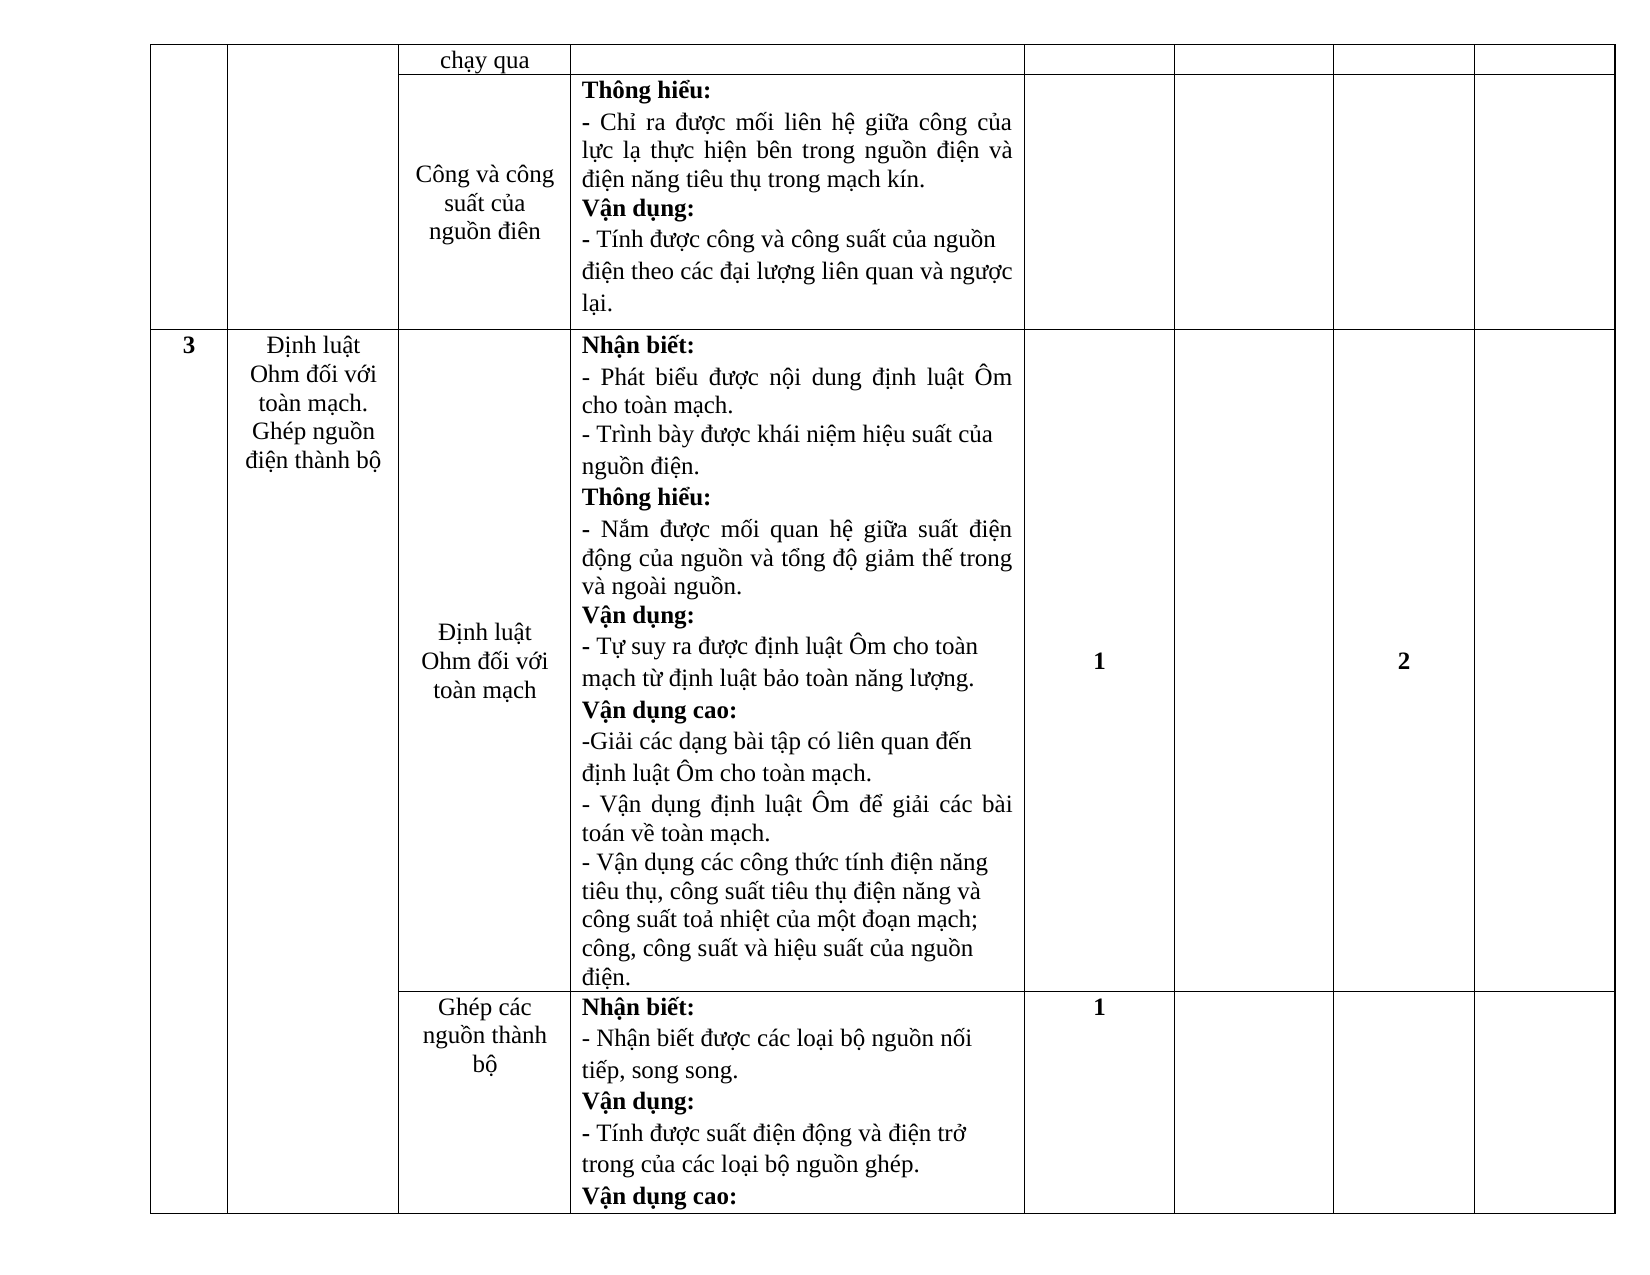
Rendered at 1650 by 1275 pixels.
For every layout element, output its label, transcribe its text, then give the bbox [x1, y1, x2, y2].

table_cell 1 [1025, 330, 1174, 991]
table_cell [1475, 330, 1614, 991]
table_cell 3 [151, 330, 227, 1212]
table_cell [399, 45, 570, 74]
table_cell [571, 45, 1024, 74]
table_cell 2 [1025, 45, 1174, 74]
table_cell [571, 992, 1024, 1212]
table_cell [1334, 45, 1474, 74]
table_cell [1475, 45, 1614, 74]
table_cell Định luật Ohm đối với toàn mạch. Ghép nguồn điện thành bộ [228, 330, 398, 1212]
table_cell [1175, 992, 1333, 1212]
table_cell Công và công suất của nguồn điên [399, 75, 570, 329]
table_cell [1175, 330, 1333, 991]
table_cell Định luật Ohm đối với toàn mạch [399, 330, 570, 991]
table_cell [1475, 992, 1614, 1212]
table_cell [1025, 75, 1174, 329]
table_cell [1334, 992, 1474, 1212]
table_cell Thông hiểu: - Chỉ ra được mối liên hệ giữa công của lực lạ thực hiện bên trong nguồn điện và điện năng tiêu thụ trong mạch kín. Vận dụng: - Tính được công và công suất của nguồn điện theo các đại lượng liên quan và ngược lại. [571, 75, 1024, 329]
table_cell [399, 992, 570, 1212]
table_cell [1175, 45, 1333, 74]
table_cell Nhận biết: - Phát biểu được nội dung định luật Ôm cho toàn mạch. - Trình bày được khái niệm hiệu suất của nguồn điện. Thông hiểu: - Nắm được mối quan hệ giữa suất điện động của nguồn và tổng độ giảm thế trong và ngoài nguồn. Vận dụng: - Tự suy ra được định luật Ôm cho toàn mạch từ định luật bảo toàn năng lượng. Vận dụng cao: -Giải các dạng bài tập có liên quan đến định luật Ôm cho toàn mạch. - Vận dụng định luật Ôm để giải các bài toán về toàn mạch. - Vận dụng các công thức tính điện năng tiêu thụ, công suất tiêu thụ điện năng và công suất toả nhiệt của một đoạn mạch; công, công suất và hiệu suất của nguồn điện. [571, 330, 1024, 991]
table_cell 1 [1025, 992, 1174, 1212]
table_cell 2 [1334, 330, 1474, 991]
table_cell [1175, 75, 1333, 329]
table_cell [1334, 75, 1474, 329]
table_cell [1475, 75, 1614, 329]
